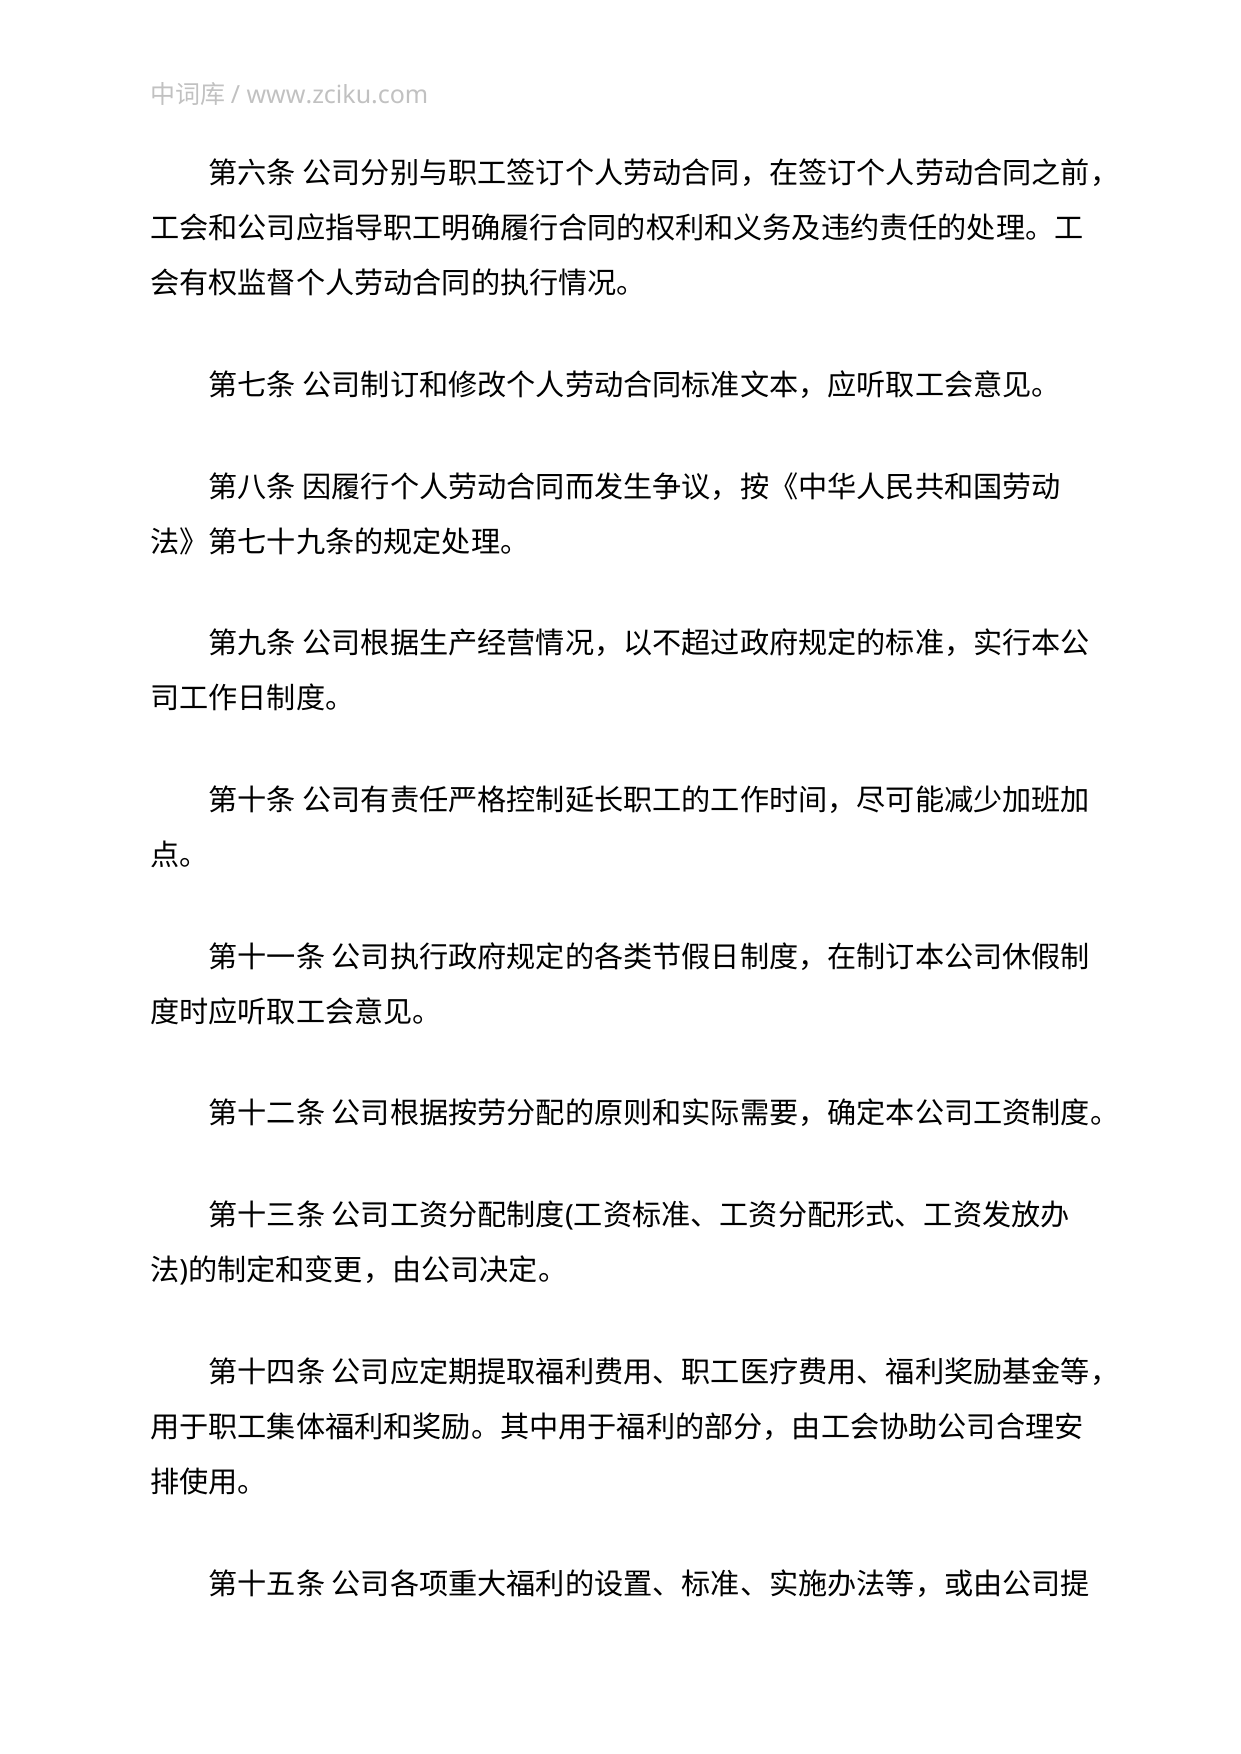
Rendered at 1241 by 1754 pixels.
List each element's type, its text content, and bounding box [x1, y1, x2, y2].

text 第十条 公司有责任严格控制延长职工的工作时间，尽可能减少加班加点。 [150, 777, 1090, 874]
text 第十一条 公司执行政府规定的各类节假日制度，在制订本公司休假制度时应听取工会意见。 [150, 933, 1090, 1031]
text 第七条 公司制订和修改个人劳动合同标准文本，应听取工会意见。 [150, 362, 1090, 404]
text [150, 1560, 1090, 1603]
text 第九条 公司根据生产经营情况，以不超过政府规定的标准，实行本公司工作日制度。 [150, 620, 1090, 717]
text 第十三条 公司工资分配制度(工资标准、工资分配形式、工资发放办法)的制定和变更，由公司决定。 [150, 1192, 1090, 1289]
text 第八条 因履行个人劳动合同而发生争议，按《中华人民共和国劳动法》第七十九条的规定处理。 [150, 463, 1090, 561]
text 第十二条 公司根据按劳分配的原则和实际需要，确定本公司工资制度。 [150, 1090, 1090, 1132]
text 第六条 公司分别与职工签订个人劳动合同，在签订个人劳动合同之前，工会和公司应指导职工明确履行合同的权利和义务及违约责任的处理。工会有权监督个人劳动合同的执行情况。 [150, 150, 1090, 302]
text 第十四条 公司应定期提取福利费用、职工医疗费用、福利奖励基金等，用于职工集体福利和奖励。其中用于福利的部分，由工会协助公司合理安排使用。 [150, 1349, 1090, 1501]
